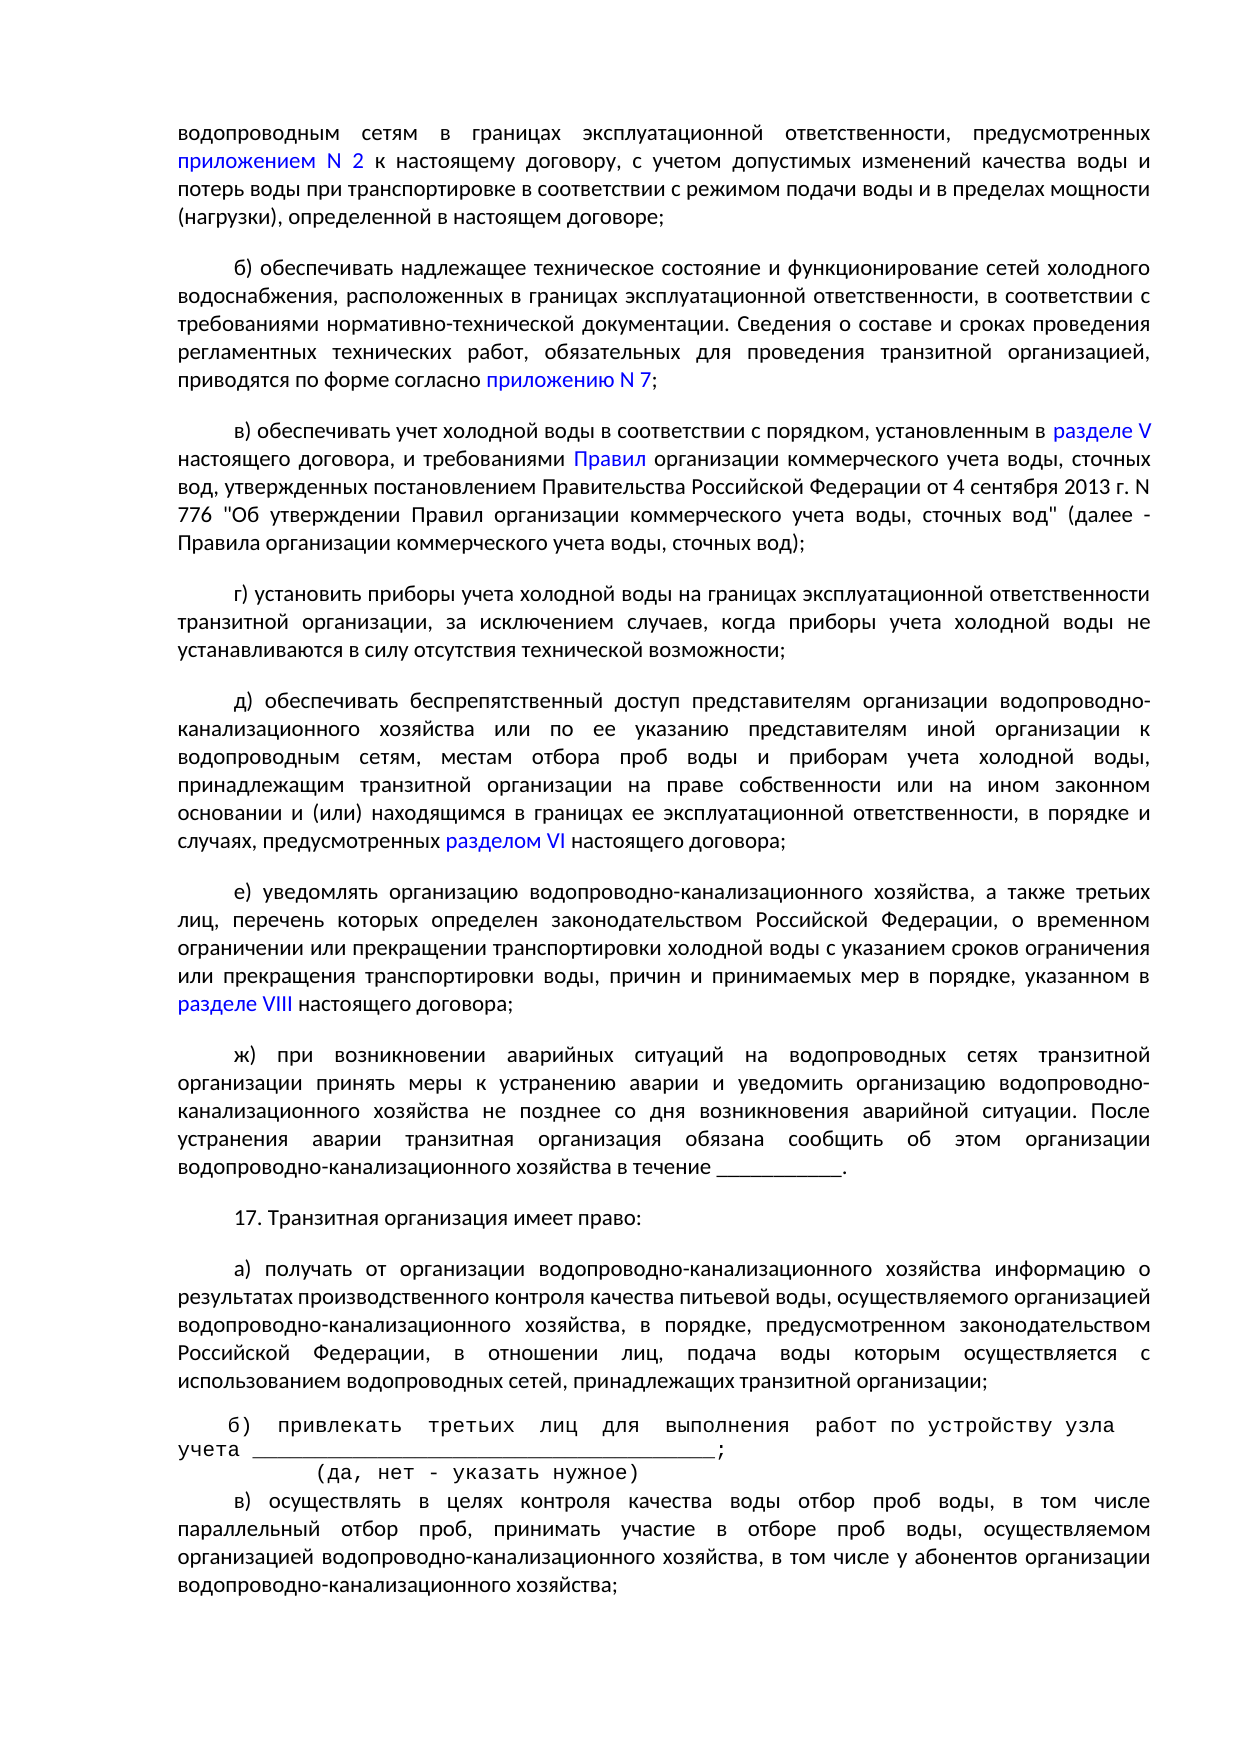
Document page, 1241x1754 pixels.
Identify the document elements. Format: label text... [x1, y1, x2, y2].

text учета _____________________________________; [177, 1439, 1152, 1462]
text а) получать от организации водопроводно-канализационного хозяйства информацию о результатах производственного контроля качества питьевой воды, осуществляемого организацией водопроводно-канализационного хозяйства, в порядке, предусмотренном законодательством Российской Федерации, в отношении лиц, подача воды которым осуществляется с использованием водопроводных сетей, принадлежащих транзитной организации; [177, 1254, 1152, 1394]
text ж) при возникновении аварийных ситуаций на водопроводных сетях транзитной организации принять меры к устранению аварии и уведомить организацию водопроводно-канализационного хозяйства не позднее со дня возникновения аварийной ситуации. После устранения аварии транзитная организация обязана сообщить об этом организации водопроводно-канализационного хозяйства в течение ___________. [177, 1040, 1152, 1180]
text (да, нет - указать нужное) [177, 1462, 1152, 1486]
text е) уведомлять организацию водопроводно-канализационного хозяйства, а также третьих лиц, перечень которых определен законодательством Российской Федерации, о временном ограничении или прекращении транспортировки холодной воды с указанием сроков ограничения или прекращения транспортировки воды, причин и принимаемых мер в порядке, указанном в разделе VIII настоящего договора; [177, 877, 1152, 1017]
text б) обеспечивать надлежащее техническое состояние и функционирование сетей холодного водоснабжения, расположенных в границах эксплуатационной ответственности, в соответствии с требованиями нормативно-технической документации. Сведения о составе и сроках проведения регламентных технических работ, обязательных для проведения транзитной организацией, приводятся по форме согласно приложению N 7; [177, 253, 1152, 393]
text д) обеспечивать беспрепятственный доступ представителям организации водопроводно-канализационного хозяйства или по ее указанию представителям иной организации к водопроводным сетям, местам отбора проб воды и приборам учета холодной воды, принадлежащим транзитной организации на праве собственности или на ином законном основании и (или) находящимся в границах ее эксплуатационной ответственности, в порядке и случаях, предусмотренных разделом VI настоящего договора; [177, 686, 1152, 854]
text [177, 118, 1152, 230]
text в) обеспечивать учет холодной воды в соответствии с порядком, установленным в разделе V настоящего договора, и требованиями Правил организации коммерческого учета воды, сточных вод, утвержденных постановлением Правительства Российской Федерации от 4 сентября 2013 г. N 776 "Об утверждении Правил организации коммерческого учета воды, сточных вод" (далее - Правила организации коммерческого учета воды, сточных вод); [177, 416, 1152, 556]
text в) осуществлять в целях контроля качества воды отбор проб воды, в том числе параллельный отбор проб, принимать участие в отборе проб воды, осуществляемом организацией водопроводно-канализационного хозяйства, в том числе у абонентов организации водопроводно-канализационного хозяйства; [177, 1486, 1152, 1598]
text 17. Транзитная организация имеет право: [177, 1203, 1152, 1231]
text г) установить приборы учета холодной воды на границах эксплуатационной ответственности транзитной организации, за исключением случаев, когда приборы учета холодной воды не устанавливаются в силу отсутствия технической возможности; [177, 579, 1152, 663]
text б) привлекать третьих лиц для выполнения работ по устройству узла [177, 1415, 1152, 1439]
